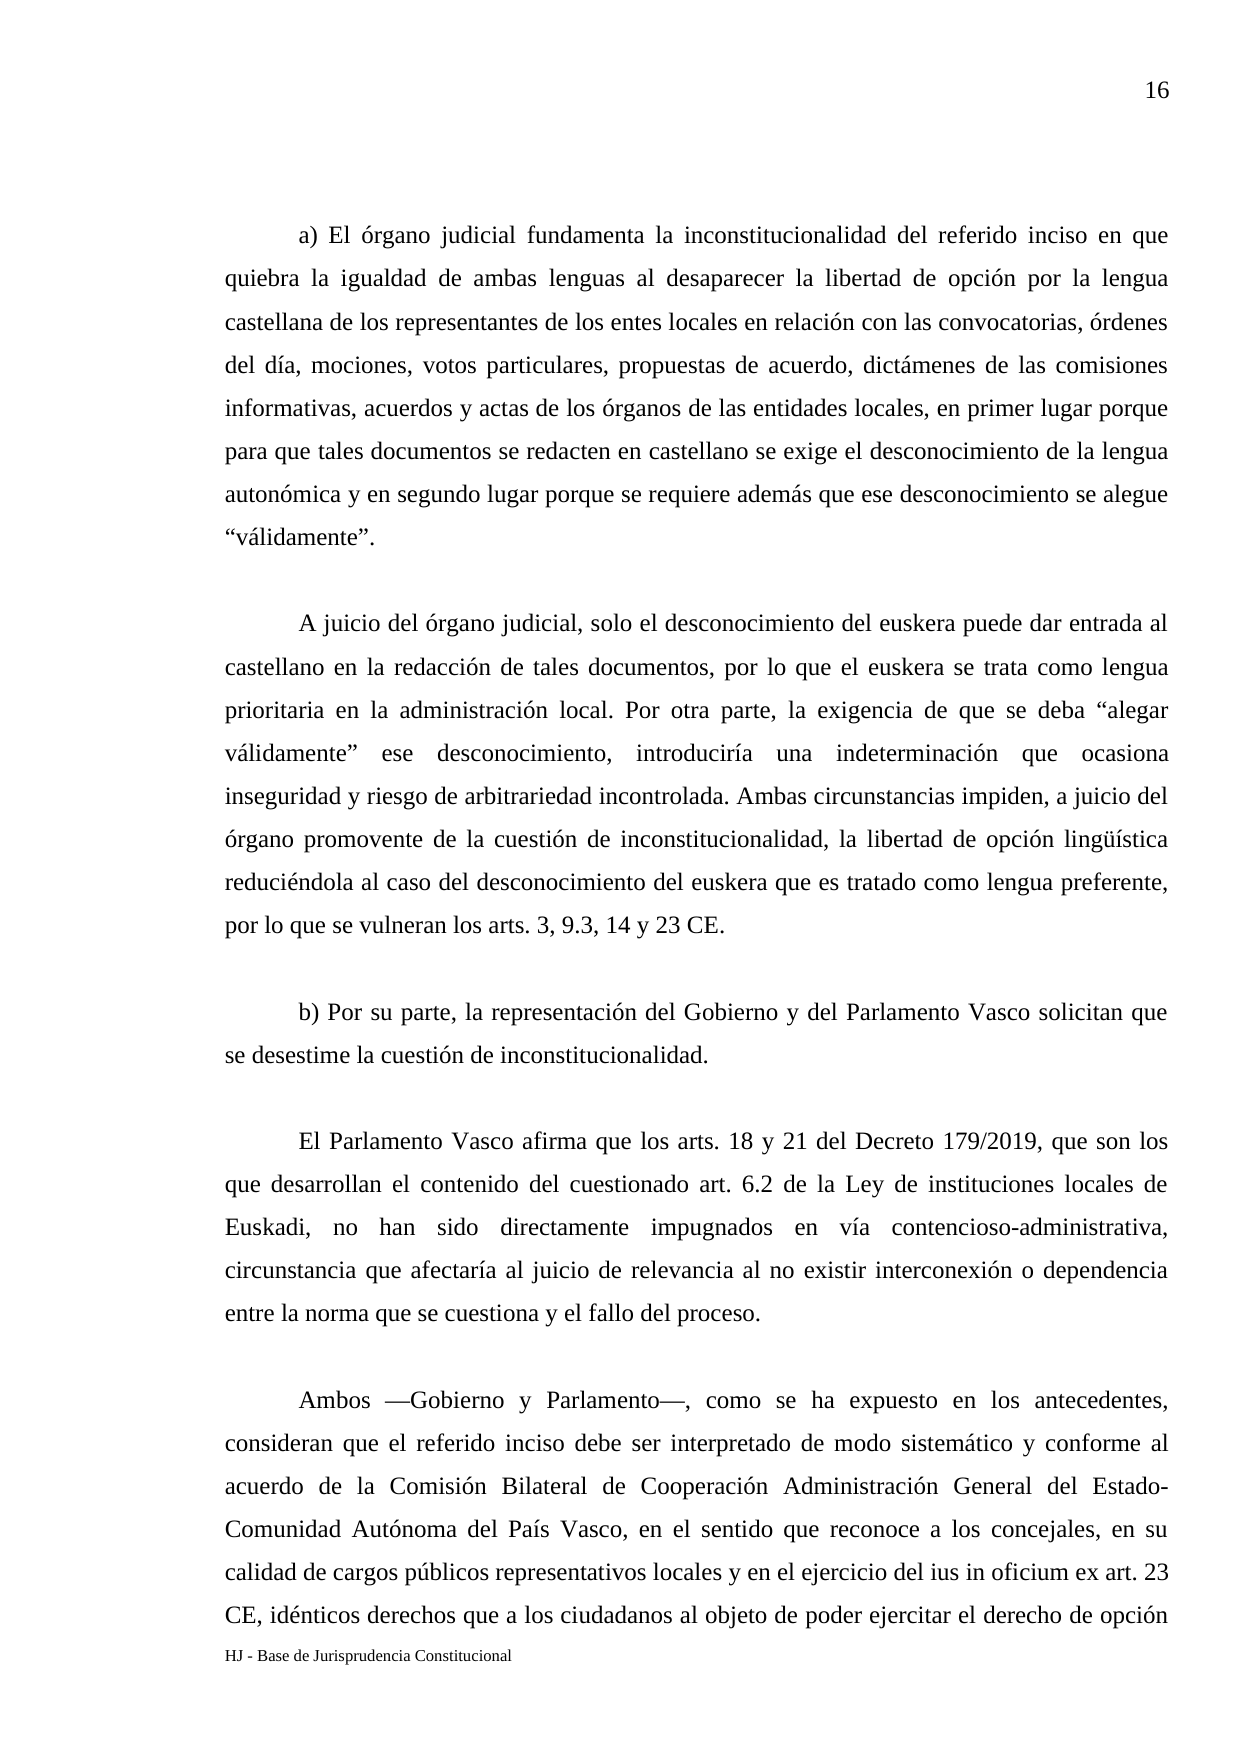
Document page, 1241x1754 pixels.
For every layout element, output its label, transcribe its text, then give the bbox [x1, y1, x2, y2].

text El Parlamento Vasco afirma que los arts. 18 y 21 del Decreto 179/2019, que son los que desarrollan el contenido del cuestionado art. 6.2 de la Ley de instituciones locales de Euskadi, no han sido directamente impugnados en vía contencioso-administrativa, circunstancia que afectaría al juicio de relevancia al no existir interconexión o dependencia entre la norma que se cuestiona y el fallo del proceso. [224, 1126, 1169, 1327]
text b) Por su parte, la representación del Gobierno y del Parlamento Vasco solicitan que se desestime la cuestión de inconstitucionalidad. [224, 997, 1169, 1068]
text A juicio del órgano judicial, solo el desconocimiento del euskera puede dar entrada al castellano en la redacción de tales documentos, por lo que el euskera se trata como lengua prioritaria en la administración local. Por otra parte, la exigencia de que se deba “alegar válidamente” ese desconocimiento, introduciría una indeterminación que ocasiona inseguridad y riesgo de arbitrariedad incontrolada. Ambas circunstancias impiden, a juicio del órgano promovente de la cuestión de inconstitucionalidad, la libertad de opción lingüística reduciéndola al caso del desconocimiento del euskera que es tratado como lengua preferente, por lo que se vulneran los arts. 3, 9.3, 14 y 23 CE. [224, 608, 1169, 939]
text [224, 1385, 1169, 1629]
text a) El órgano judicial fundamenta la inconstitucionalidad del referido inciso en que quiebra la igualdad de ambas lenguas al desaparecer la libertad de opción por la lengua castellana de los representantes de los entes locales en relación con las convocatorias, órdenes del día, mociones, votos particulares, propuestas de acuerdo, dictámenes de las comisiones informativas, acuerdos y actas de los órganos de las entidades locales, en primer lugar porque para que tales documentos se redacten en castellano se exige el desconocimiento de la lengua autonómica y en segundo lugar porque se requiere además que ese desconocimiento se alegue “válidamente”. [224, 220, 1169, 551]
